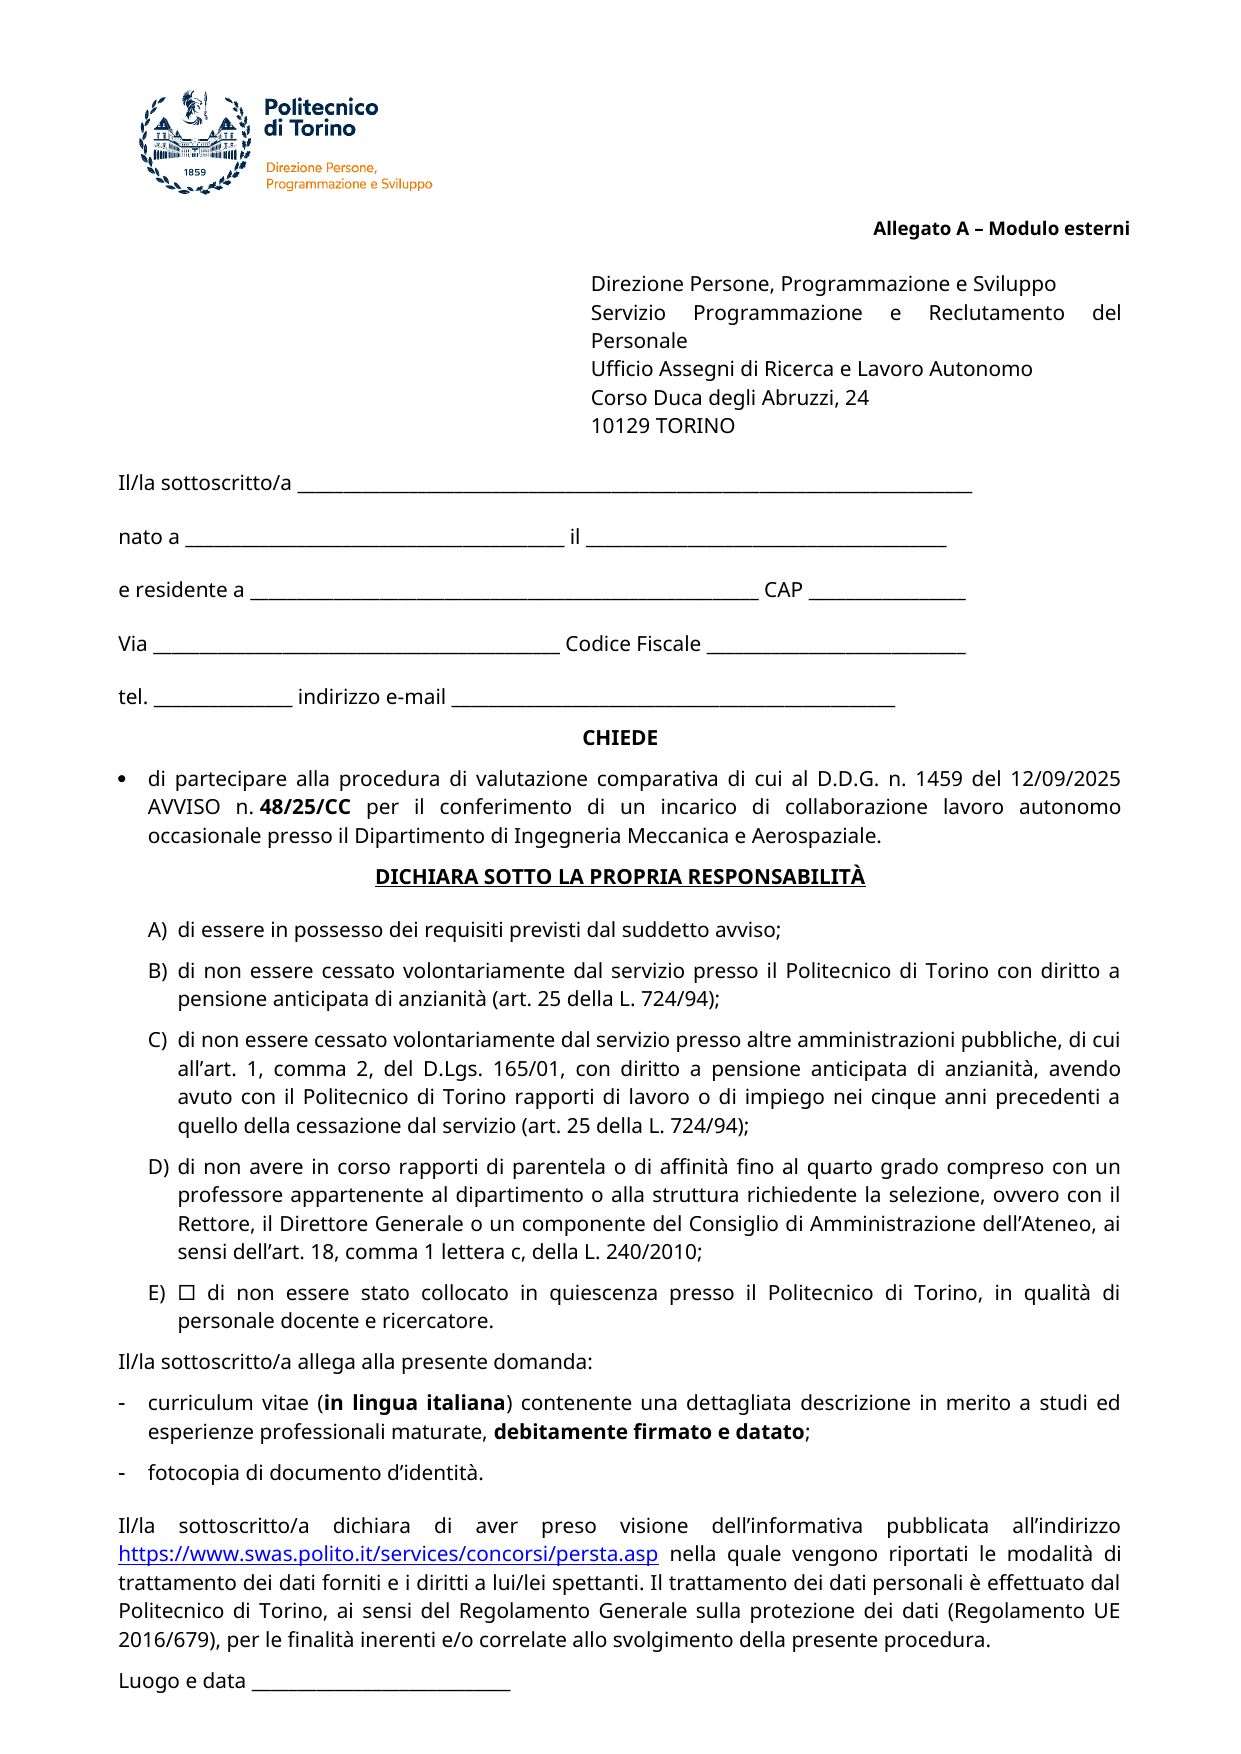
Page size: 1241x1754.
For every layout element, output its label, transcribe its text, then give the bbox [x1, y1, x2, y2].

text Luogo e data ____________________________ [118, 1666, 1122, 1694]
text Direzione Persone, Programmazione e Sviluppo [591, 269, 1122, 298]
list di non avere in corso rapporti di parentela o di affinità fino al quarto grado compreso con un professore appartenente al dipartimento o alla struttura richiedente la selezione, ovvero con il Rettore, il Direttore Generale o un componente del Consiglio di Amministrazione dell’Ateneo, ai sensi dell’art. 18, comma 1 lettera c, della L. 240/2010; [148, 1152, 1122, 1266]
list di non essere cessato volontariamente dal servizio presso altre amministrazioni pubbliche, di cui all’art. 1, comma 2, del D.Lgs. 165/01, con diritto a pensione anticipata di anzianità, avendo avuto con il Politecnico di Torino rapporti di lavoro o di impiego nei cinque anni precedenti a quello della cessazione dal servizio (art. 25 della L. 724/94); [148, 1026, 1122, 1139]
text e residente a _______________________________________________________ CAP _________________ [118, 575, 1122, 604]
text Il/la sottoscritto/a dichiara di aver preso visione dell’informativa pubblicata all’indirizzo https://www.swas.polito.it/services/concorsi/persta.asp nella quale vengono riportati le modalità di trattamento dei dati forniti e i diritti a lui/lei spettanti. Il trattamento dei dati personali è effettuato dal Politecnico di Torino, ai sensi del Regolamento Generale sulla protezione dei dati (Regolamento UE 2016/679), per le finalità inerenti e/o correlate allo svolgimento della presente procedura. [118, 1511, 1122, 1653]
list di non essere cessato volontariamente dal servizio presso il Politecnico di Torino con diritto a pensione anticipata di anzianità (art. 25 della L. 724/94); [148, 956, 1122, 1013]
list di partecipare alla procedura di valutazione comparativa di cui al D.D.G. n. 1459 del 12/09/2025 AVVISO n. 48/25/CC per il conferimento di un incarico di collaborazione lavoro autonomo occasionale presso il Dipartimento di Ingegneria Meccanica e Aerospaziale. [118, 764, 1122, 849]
text Servizio Programmazione e Reclutamento del Personale [591, 298, 1122, 354]
text Corso Duca degli Abruzzi, 24 [591, 383, 1122, 411]
list di non essere stato collocato in quiescenza presso il Politecnico di Torino, in qualità di personale docente e ricercatore. [148, 1278, 1122, 1335]
text nato a _________________________________________ il _______________________________________ [118, 522, 1122, 550]
list di essere in possesso dei requisiti previsti dal suddetto avviso; [148, 915, 1122, 944]
text 10129 TORINO [591, 411, 1122, 440]
text tel. _______________ indirizzo e-mail ________________________________________________ [118, 682, 1122, 711]
text CHIEDE [118, 723, 1122, 751]
list fotocopia di documento d’identità. [118, 1458, 1122, 1486]
text DICHIARA SOTTO LA PROPRIA RESPONSABILITÀ [118, 862, 1122, 890]
text Il/la sottoscritto/a allega alla presente domanda: [118, 1347, 1122, 1376]
text Ufficio Assegni di Ricerca e Lavoro Autonomo [591, 354, 1122, 383]
list curriculum vitae (in lingua italiana) contenente una dettagliata descrizione in merito a studi ed esperienze professionali maturate, debitamente firmato e datato; [118, 1388, 1122, 1445]
text Il/la sottoscritto/a _________________________________________________________________________ [118, 468, 1122, 497]
text Via ____________________________________________ Codice Fiscale ____________________________ [118, 629, 1122, 657]
